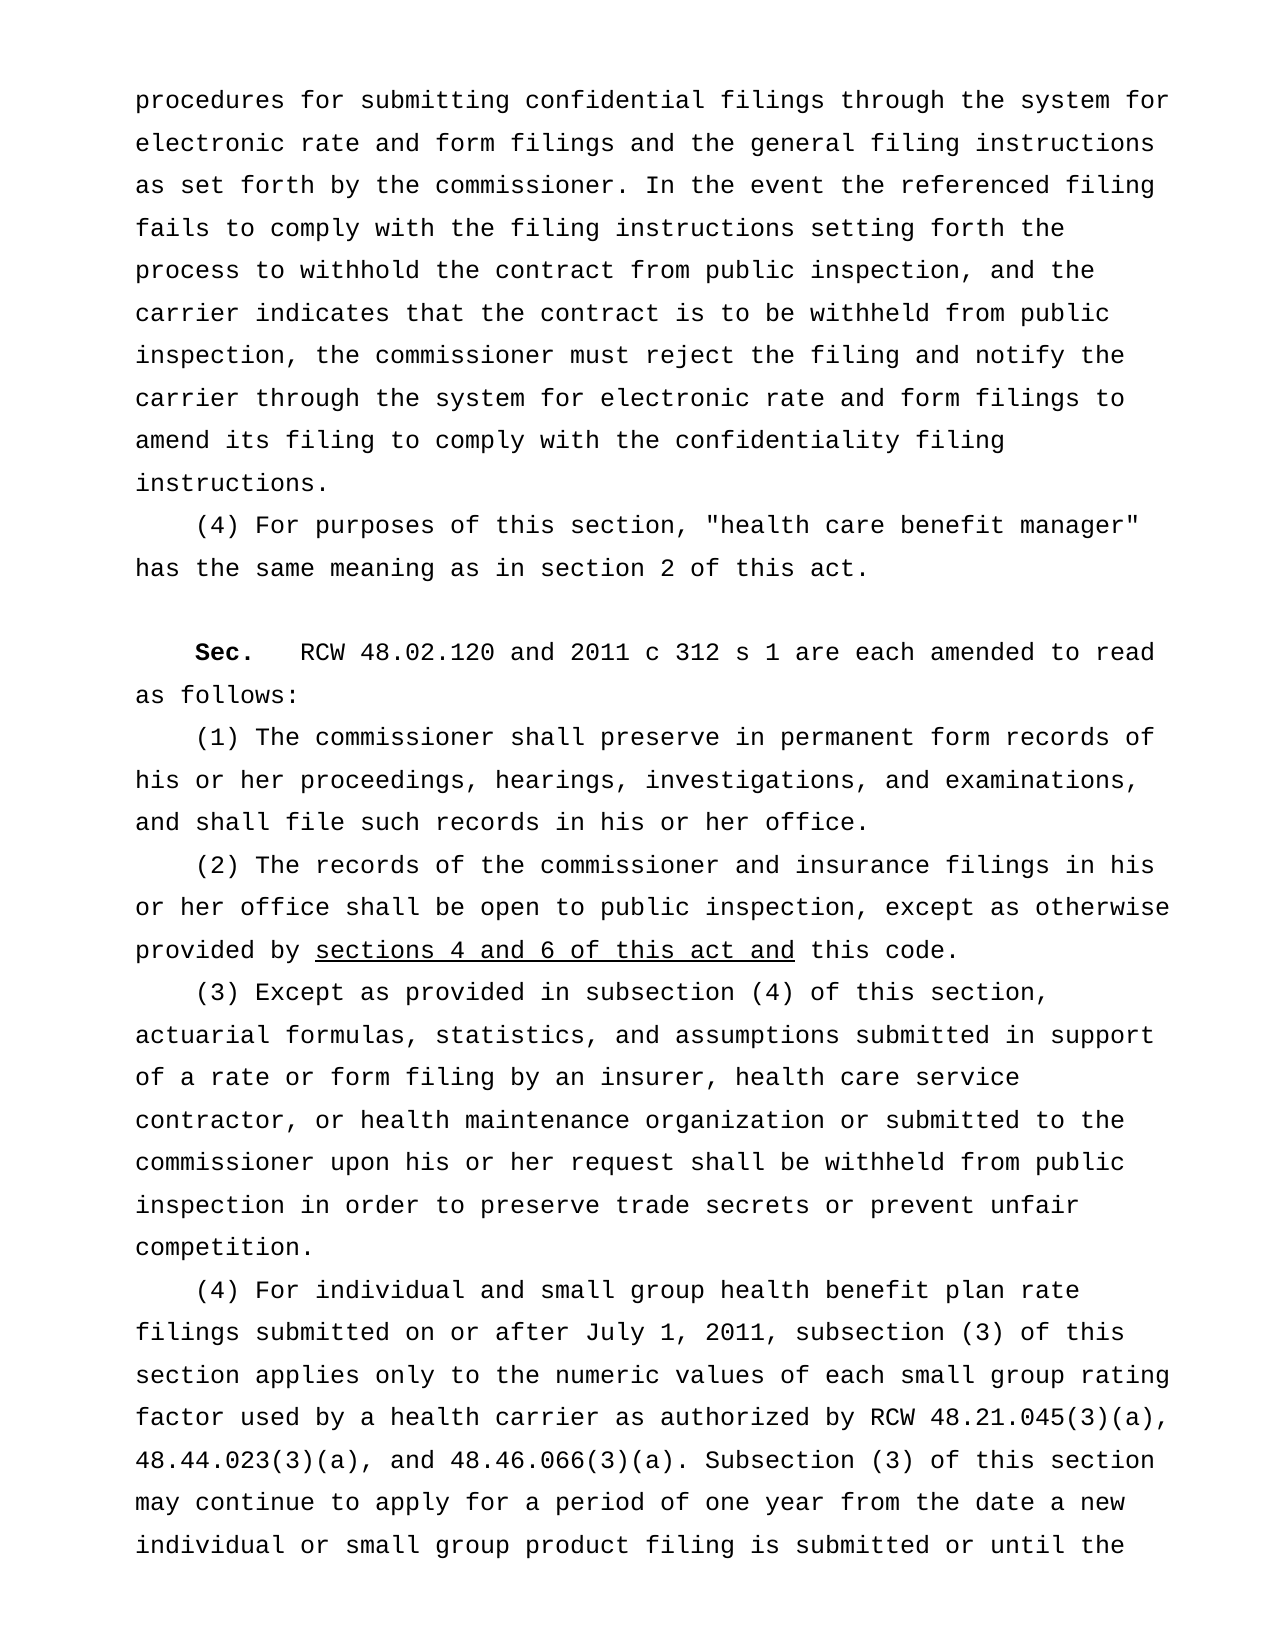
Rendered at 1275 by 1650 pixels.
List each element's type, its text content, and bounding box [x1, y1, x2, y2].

text (1) The commissioner shall preserve in permanent form records of his or her proceedings, hearings, investigations, and examinations, and shall file such records in his or her office. [135, 712, 1170, 839]
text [135, 1264, 1170, 1562]
text (4) For purposes of this section, "health care benefit manager" has the same meaning as in section 2 of this act. [135, 500, 1170, 585]
text (2) The records of the commissioner and insurance filings in his or her office shall be open to public inspection, except as otherwise provided by sections 4 and 6 of this act and this code. [135, 839, 1170, 967]
text (3) Except as provided in subsection (4) of this section, actuarial formulas, statistics, and assumptions submitted in support of a rate or form filing by an insurer, health care service contractor, or health maintenance organization or submitted to the commissioner upon his or her request shall be withheld from public inspection in order to preserve trade secrets or prevent unfair competition. [135, 967, 1170, 1264]
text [135, 75, 1170, 500]
text Sec. RCW 48.02.120 and 2011 c 312 s 1 are each amended to read as follows: [135, 627, 1170, 712]
